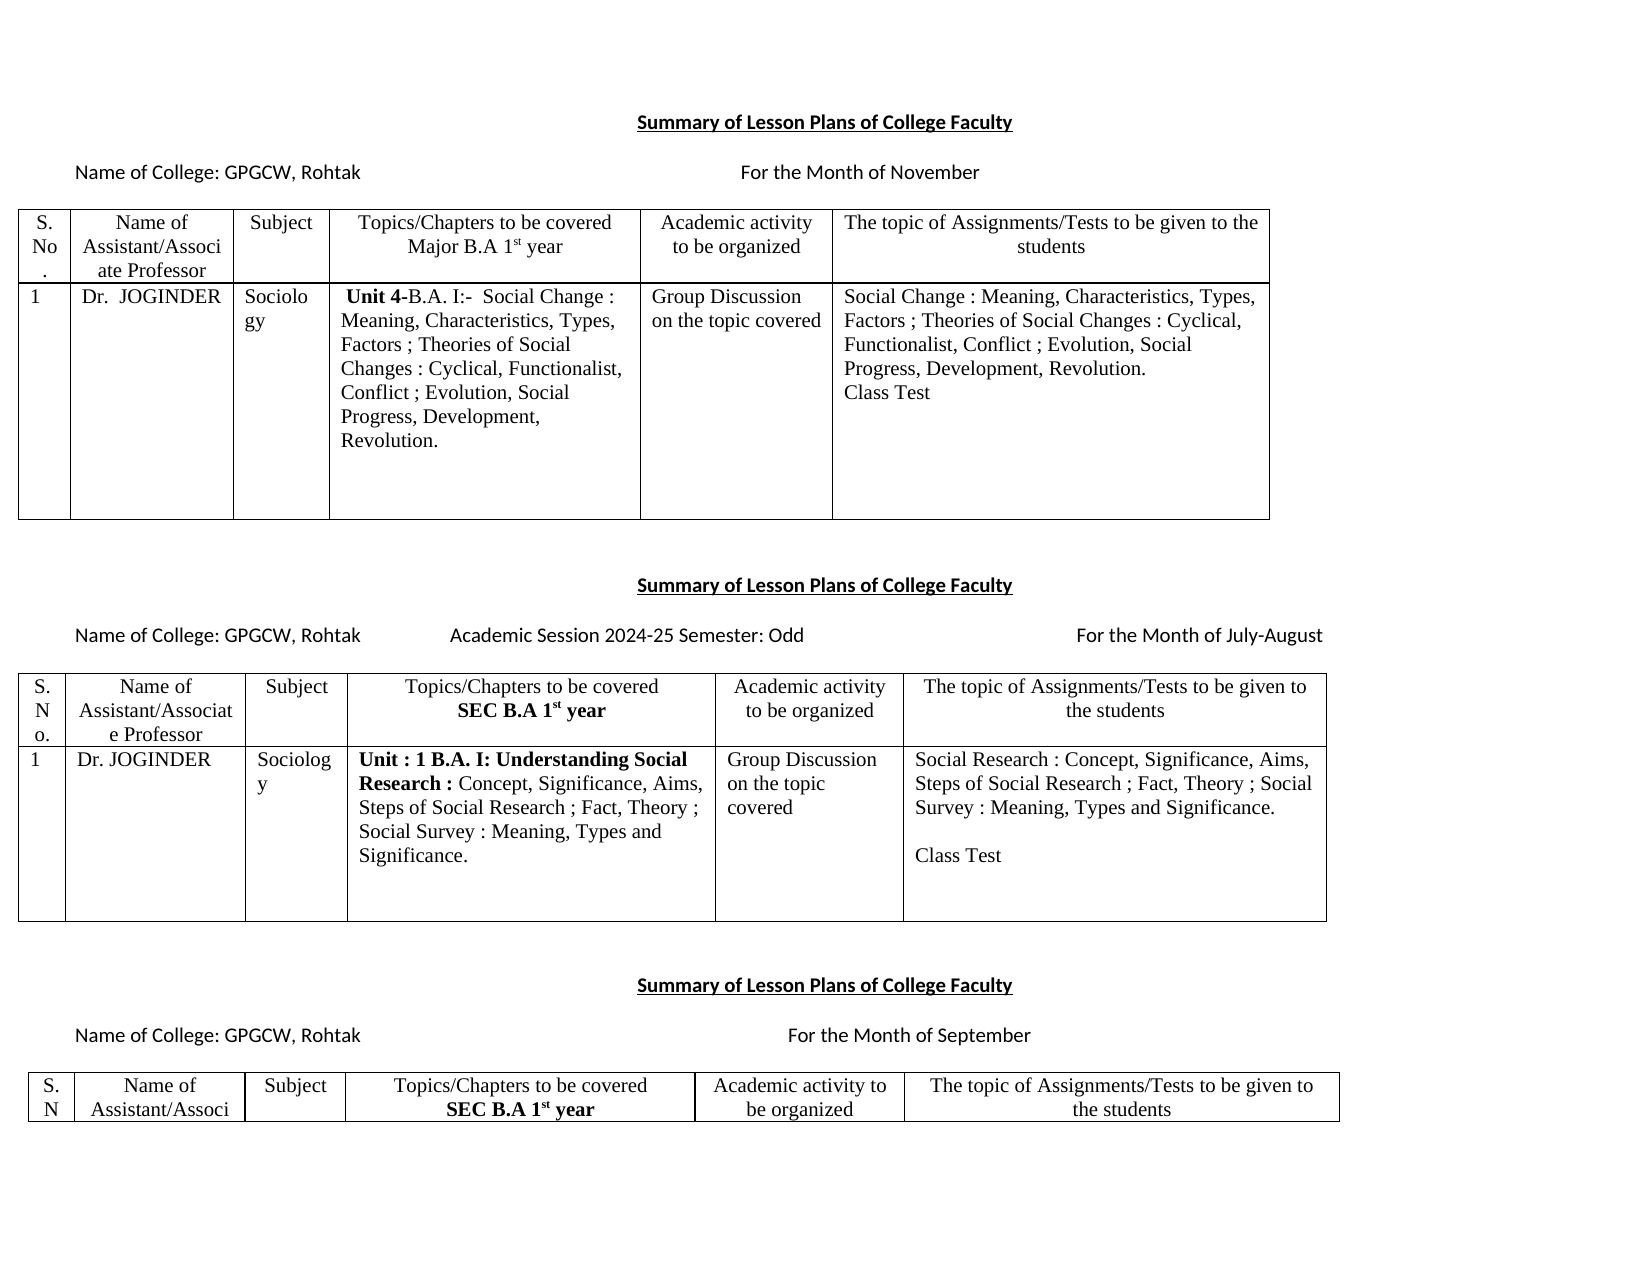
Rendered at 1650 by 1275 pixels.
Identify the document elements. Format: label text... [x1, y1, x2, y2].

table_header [346, 1073, 694, 1121]
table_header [696, 1073, 904, 1121]
table_header Subject [246, 674, 347, 746]
text Summary of Lesson Plans of College Faculty [75, 572, 1575, 598]
table_header Subject [246, 1073, 345, 1121]
table_cell 1 [19, 284, 70, 518]
text Summary of Lesson Plans of College Faculty [75, 972, 1575, 997]
table_header Academic activity to be organized [641, 210, 832, 282]
table_cell Social Change : Meaning, Characteristics, Types, Factors ; Theories of Social Changes : Cyclical, Functionalist, Conflict ; Evolution, Social Progress, Development, Revolution. Class Test [833, 284, 1269, 518]
table_cell Sociology [234, 284, 329, 518]
table_header Topics/Chapters to be covered Major B.A 1st year [330, 210, 640, 282]
table_cell Dr. JOGINDER [71, 284, 233, 518]
table_cell Sociology [246, 747, 347, 921]
table_header S. No. [19, 210, 70, 282]
table_header S. No. [29, 1073, 74, 1121]
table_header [905, 1073, 1339, 1121]
text Name of College: GPGCW, Rohtak Academic Session 2024-25 Semester: Odd For the Month of July-August [75, 622, 1575, 648]
text Summary of Lesson Plans of College Faculty [75, 109, 1575, 135]
table_header The topic of Assignments/Tests to be given to the students [833, 210, 1269, 282]
table_cell 1 [19, 747, 65, 921]
table_cell Unit 4-B.A. I:- Social Change : Meaning, Characteristics, Types, Factors ; Theories of Social Changes : Cyclical, Functionalist, Conflict ; Evolution, Social Progress, Development, Revolution. [330, 284, 640, 518]
table_header S. No. [19, 674, 65, 746]
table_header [75, 1073, 244, 1121]
table_cell Dr. JOGINDER [66, 747, 245, 921]
table_header The topic of Assignments/Tests to be given to the students [904, 674, 1326, 746]
table_cell Group Discussion on the topic covered [716, 747, 903, 921]
table_header Name of Assistant/Associate Professor [71, 210, 233, 282]
table_cell Social Research : Concept, Significance, Aims, Steps of Social Research ; Fact, Theory ; Social Survey : Meaning, Types and Significance. Class Test [904, 747, 1326, 921]
table_cell Group Discussion on the topic covered [641, 284, 832, 518]
table_header Name of Assistant/Associate Professor [66, 674, 245, 746]
text Name of College: GPGCW, Rohtak For the Month of November [75, 159, 1575, 185]
table_cell Unit : 1 B.A. I: Understanding Social Research : Concept, Significance, Aims, Steps of Social Research ; Fact, Theory ; Social Survey : Meaning, Types and Significance. [348, 747, 715, 921]
text Name of College: GPGCW, Rohtak For the Month of September [75, 1022, 1575, 1047]
table_header Academic activity to be organized [716, 674, 903, 746]
table_header Subject [234, 210, 329, 282]
table_header Topics/Chapters to be covered SEC B.A 1st year [348, 674, 715, 746]
